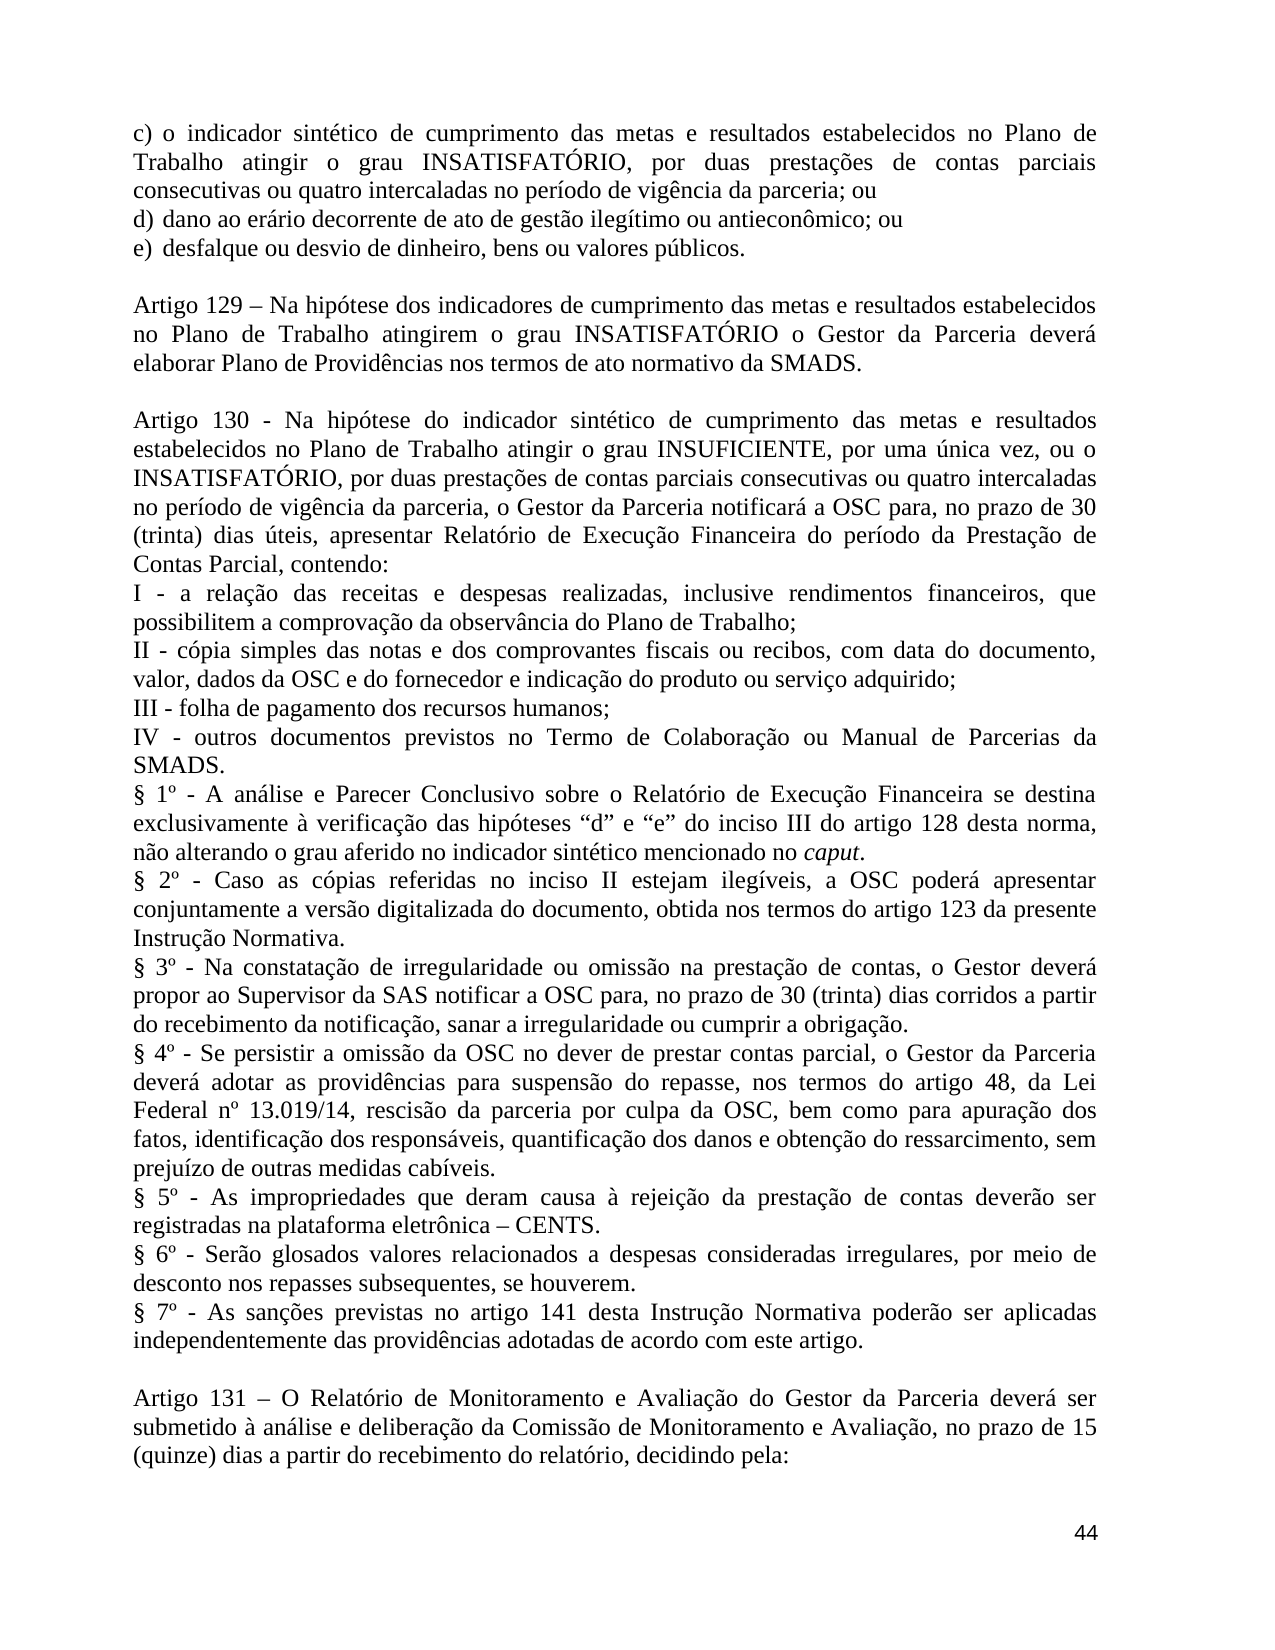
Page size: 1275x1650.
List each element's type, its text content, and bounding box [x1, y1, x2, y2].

text § 2º - Caso as cópias referidas no inciso II estejam ilegíveis, a OSC poderá apresentar conjuntamente a versão digitalizada do documento, obtida nos termos do artigo 123 da presente Instrução Normativa. [133, 866, 1098, 952]
text Artigo 129 – Na hipótese dos indicadores de cumprimento das metas e resultados estabelecidos no Plano de Trabalho atingirem o grau INSATISFATÓRIO o Gestor da Parceria deverá elaborar Plano de Providências nos termos de ato normativo da SMADS. [133, 291, 1098, 377]
text Artigo 131 – O Relatório de Monitoramento e Avaliação do Gestor da Parceria deverá ser submetido à análise e deliberação da Comissão de Monitoramento e Avaliação, no prazo de 15 (quinze) dias a partir do recebimento do relatório, decidindo pela: [133, 1383, 1098, 1469]
text III - folha de pagamento dos recursos humanos; [133, 693, 1098, 722]
list desfalque ou desvio de dinheiro, bens ou valores públicos. [133, 233, 1098, 262]
text II - cópia simples das notas e dos comprovantes fiscais ou recibos, com data do documento, valor, dados da OSC e do fornecedor e indicação do produto ou serviço adquirido; [133, 636, 1098, 693]
text § 6º - Serão glosados valores relacionados a despesas consideradas irregulares, por meio de desconto nos repasses subsequentes, se houverem. [133, 1239, 1098, 1297]
list o indicador sintético de cumprimento das metas e resultados estabelecidos no Plano de Trabalho atingir o grau INSATISFATÓRIO, por duas prestações de contas parciais consecutivas ou quatro intercaladas no período de vigência da parceria; ou [133, 118, 1098, 204]
text § 3º - Na constatação de irregularidade ou omissão na prestação de contas, o Gestor deverá propor ao Supervisor da SAS notificar a OSC para, no prazo de 30 (trinta) dias corridos a partir do recebimento da notificação, sanar a irregularidade ou cumprir a obrigação. [133, 952, 1098, 1038]
text I - a relação das receitas e despesas realizadas, inclusive rendimentos financeiros, que possibilitem a comprovação da observância do Plano de Trabalho; [133, 578, 1098, 636]
text § 4º - Se persistir a omissão da OSC no dever de prestar contas parcial, o Gestor da Parceria deverá adotar as providências para suspensão do repasse, nos termos do artigo 48, da Lei Federal nº 13.019/14, rescisão da parceria por culpa da OSC, bem como para apuração dos fatos, identificação dos responsáveis, quantificação dos danos e obtenção do ressarcimento, sem prejuízo de outras medidas cabíveis. [133, 1038, 1098, 1182]
text § 5º - As impropriedades que deram causa à rejeição da prestação de contas deverão ser registradas na plataforma eletrônica – CENTS. [133, 1182, 1098, 1239]
text § 1º - A análise e Parecer Conclusivo sobre o Relatório de Execução Financeira se destina exclusivamente à verificação das hipóteses “d” e “e” do inciso III do artigo 128 desta norma, não alterando o grau aferido no indicador sintético mencionado no caput. [133, 779, 1098, 866]
text Artigo 130 - Na hipótese do indicador sintético de cumprimento das metas e resultados estabelecidos no Plano de Trabalho atingir o grau INSUFICIENTE, por uma única vez, ou o INSATISFATÓRIO, por duas prestações de contas parciais consecutivas ou quatro intercaladas no período de vigência da parceria, o Gestor da Parceria notificará a OSC para, no prazo de 30 (trinta) dias úteis, apresentar Relatório de Execução Financeira do período da Prestação de Contas Parcial, contendo: [133, 406, 1098, 578]
text § 7º - As sanções previstas no artigo 141 desta Instrução Normativa poderão ser aplicadas independentemente das providências adotadas de acordo com este artigo. [133, 1297, 1098, 1354]
list dano ao erário decorrente de ato de gestão ilegítimo ou antieconômico; ou [133, 204, 1098, 233]
text IV - outros documentos previstos no Termo de Colaboração ou Manual de Parcerias da SMADS. [133, 722, 1098, 779]
